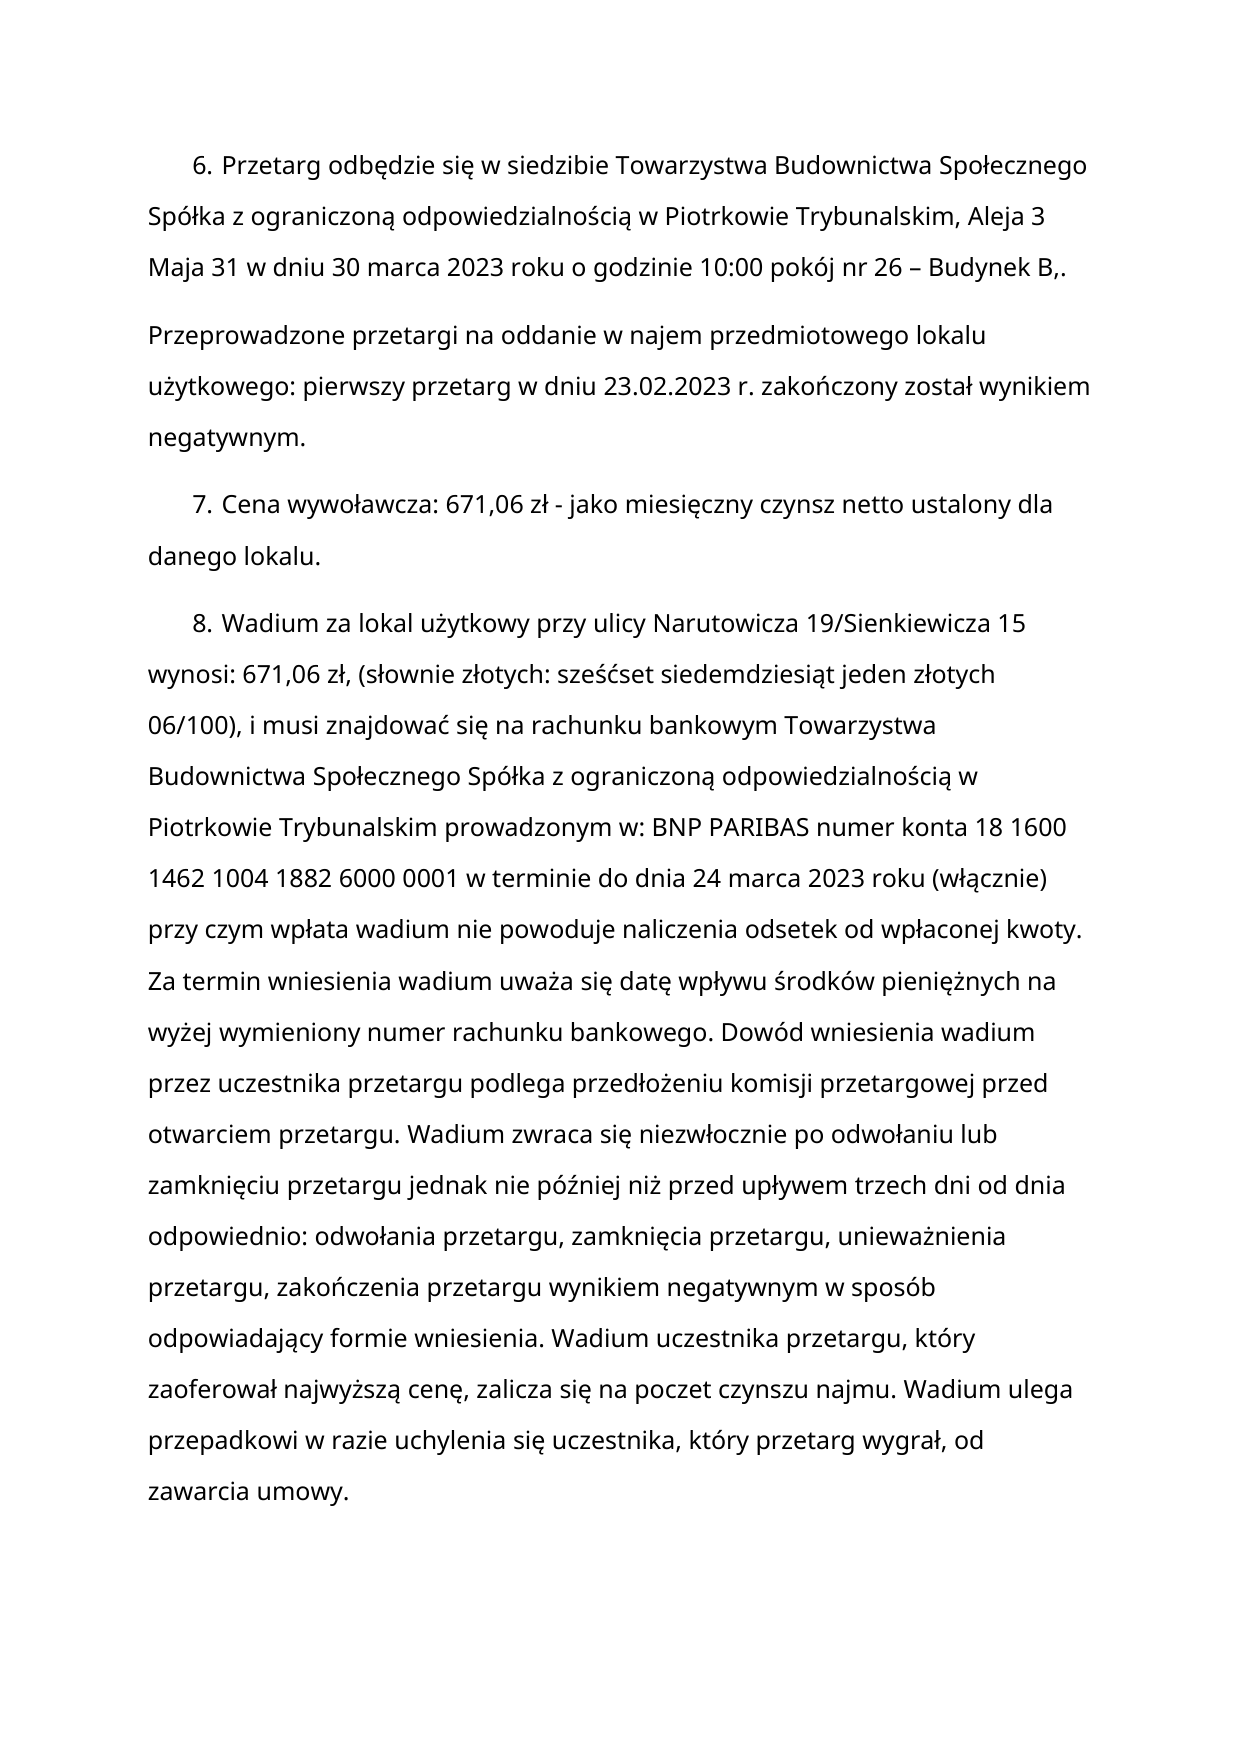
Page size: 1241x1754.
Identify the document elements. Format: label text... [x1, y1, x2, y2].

list Cena wywoławcza: 671,06 zł - jako miesięczny czynsz netto ustalony dla danego lokalu. [148, 487, 1093, 572]
list Wadium za lokal użytkowy przy ulicy Narutowicza 19/Sienkiewicza 15 wynosi: 671,06 zł, (słownie złotych: sześćset siedemdziesiąt jeden złotych 06/100), i musi znajdować się na rachunku bankowym Towarzystwa Budownictwa Społecznego Spółka z ograniczoną odpowiedzialnością w Piotrkowie Trybunalskim prowadzonym w: BNP PARIBAS numer konta 18 1600 1462 1004 1882 6000 0001 w terminie do dnia 24 marca 2023 roku (włącznie) przy czym wpłata wadium nie powoduje naliczenia odsetek od wpłaconej kwoty. Za termin wniesienia wadium uważa się datę wpływu środków pieniężnych na wyżej wymieniony numer rachunku bankowego. Dowód wniesienia wadium przez uczestnika przetargu podlega przedłożeniu komisji przetargowej przed otwarciem przetargu. Wadium zwraca się niezwłocznie po odwołaniu lub zamknięciu przetargu jednak nie później niż przed upływem trzech dni od dnia odpowiednio: odwołania przetargu, zamknięcia przetargu, unieważnienia przetargu, zakończenia przetargu wynikiem negatywnym w sposób odpowiadający formie wniesienia. Wadium uczestnika przetargu, który zaoferował najwyższą cenę, zalicza się na poczet czynszu najmu. Wadium ulega przepadkowi w razie uchylenia się uczestnika, który przetarg wygrał, od zawarcia umowy. [148, 606, 1093, 1508]
list Przetarg odbędzie się w siedzibie Towarzystwa Budownictwa Społecznego Spółka z ograniczoną odpowiedzialnością w Piotrkowie Trybunalskim, Aleja 3 Maja 31 w dniu 30 marca 2023 roku o godzinie 10:00 pokój nr 26 – Budynek B,. [148, 148, 1093, 284]
text Przeprowadzone przetargi na oddanie w najem przedmiotowego lokalu użytkowego: pierwszy przetarg w dniu 23.02.2023 r. zakończony został wynikiem negatywnym. [148, 317, 1093, 453]
